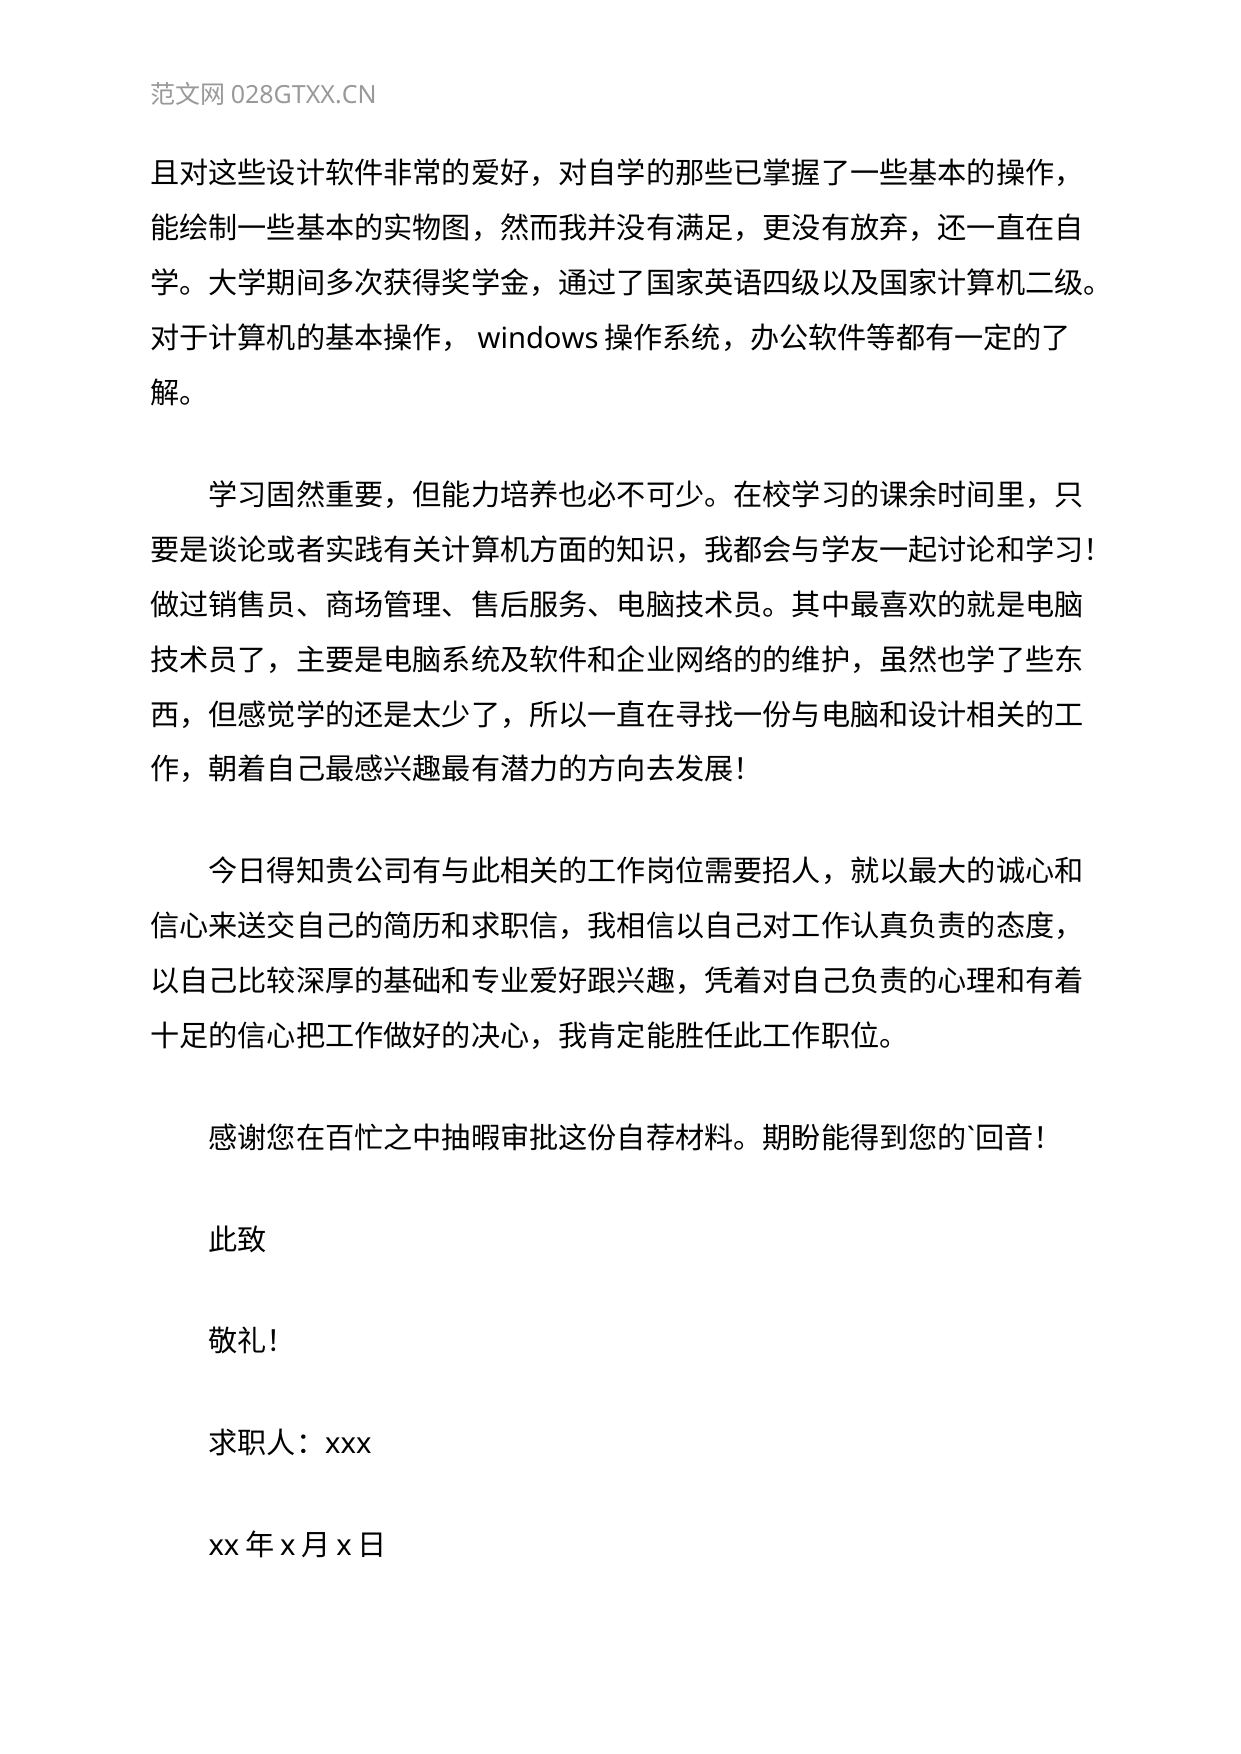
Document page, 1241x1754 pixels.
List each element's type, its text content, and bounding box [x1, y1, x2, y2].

text 感谢您在百忙之中抽暇审批这份自荐材料。期盼能得到您的`回音！ [150, 1114, 1090, 1157]
text xx年x月x日 [150, 1522, 1090, 1564]
text 此致 [150, 1216, 1090, 1258]
text 今日得知贵公司有与此相关的工作岗位需要招人，就以最大的诚心和信心来送交自己的简历和求职信，我相信以自己对工作认真负责的态度，以自己比较深厚的基础和专业爱好跟兴趣，凭着对自己负责的心理和有着十足的信心把工作做好的决心，我肯定能胜任此工作职位。 [150, 848, 1090, 1055]
text 求职人：xxx [150, 1420, 1090, 1462]
text 敬礼！ [150, 1318, 1090, 1360]
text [150, 150, 1090, 412]
text 学习固然重要，但能力培养也必不可少。在校学习的课余时间里，只要是谈论或者实践有关计算机方面的知识，我都会与学友一起讨论和学习！做过销售员、商场管理、售后服务、电脑技术员。其中最喜欢的就是电脑技术员了，主要是电脑系统及软件和企业网络的的维护，虽然也学了些东西，但感觉学的还是太少了，所以一直在寻找一份与电脑和设计相关的工作，朝着自己最感兴趣最有潜力的方向去发展！ [150, 471, 1090, 788]
